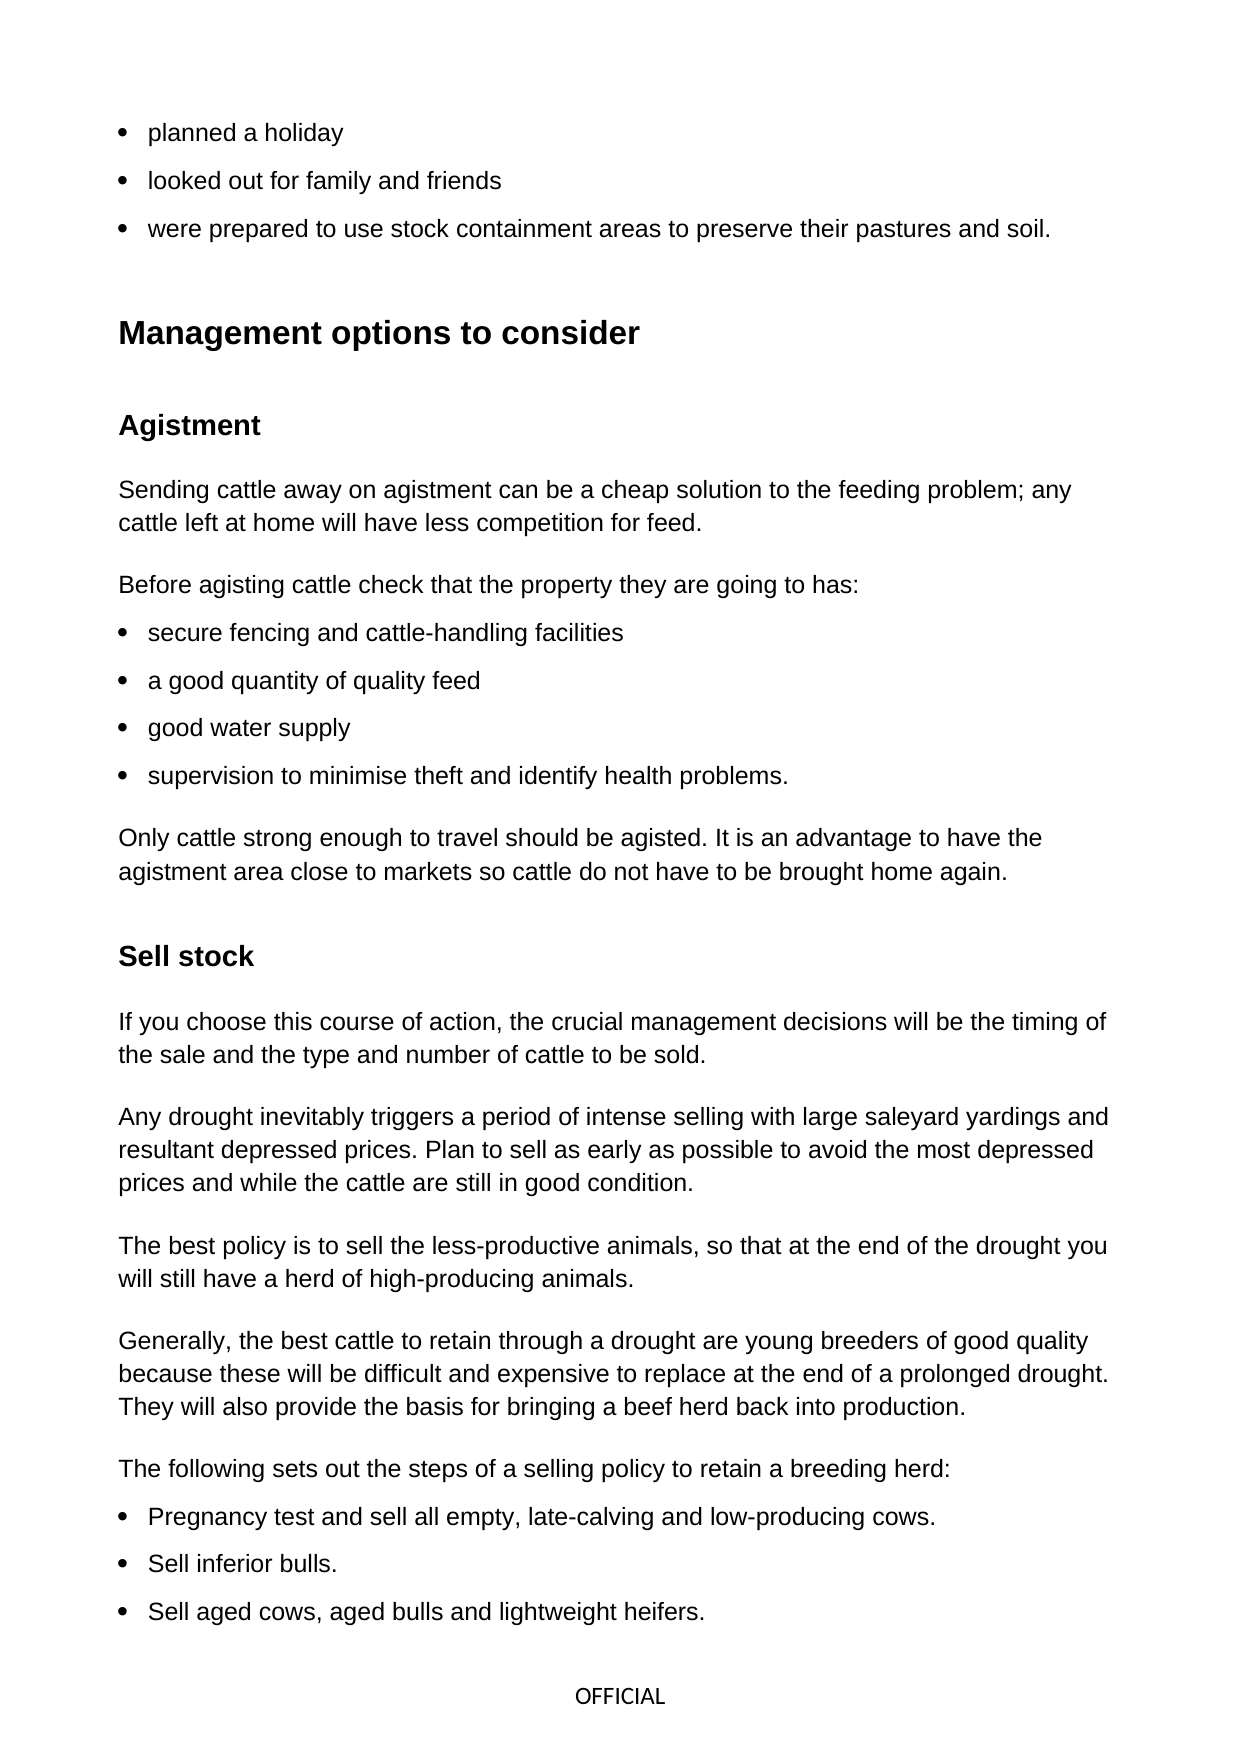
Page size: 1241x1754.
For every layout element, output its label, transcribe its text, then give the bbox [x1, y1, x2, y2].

text secure fencing and cattle-handling facilities [118, 618, 1122, 647]
text a good quantity of quality feed [118, 666, 1122, 694]
text planned a holiday [118, 118, 1122, 147]
text supervision to minimise theft and identify health problems. [118, 761, 1122, 790]
text If you choose this course of action, the crucial management decisions will be the timing of the sale and the type and number of cattle to be sold. [118, 1007, 1122, 1069]
text good water supply [118, 713, 1122, 742]
text Any drought inevitably triggers a period of intense selling with large saleyard yardings and resultant depressed prices. Plan to sell as early as possible to avoid the most depressed prices and while the cattle are still in good condition. [118, 1102, 1122, 1197]
text The following sets out the steps of a selling policy to retain a breeding herd: [118, 1454, 1122, 1483]
subtitle Management options to consider [118, 313, 1122, 352]
text Sending cattle away on agistment can be a cheap solution to the feeding problem; any cattle left at home will have less competition for feed. [118, 475, 1122, 537]
text Pregnancy test and sell all empty, late-calving and low-producing cows. [118, 1502, 1122, 1531]
subtitle Agistment [118, 407, 1122, 441]
subtitle Sell stock [118, 939, 1122, 973]
text looked out for family and friends [118, 166, 1122, 195]
text The best policy is to sell the less-productive animals, so that at the end of the drought you will still have a herd of high-producing animals. [118, 1231, 1122, 1292]
text Only cattle strong enough to travel should be agisted. It is an advantage to have the agistment area close to markets so cattle do not have to be brought home again. [118, 823, 1122, 885]
text Generally, the best cattle to retain through a drought are young breeders of good quality because these will be difficult and expensive to replace at the end of a prolonged drought. They will also provide the basis for bringing a beef herd back into production. [118, 1326, 1122, 1421]
text Sell aged cows, aged bulls and lightweight heifers. [118, 1597, 1122, 1626]
text Before agisting cattle check that the property they are going to has: [118, 570, 1122, 599]
text Sell inferior bulls. [118, 1549, 1122, 1578]
text were prepared to use stock containment areas to preserve their pastures and soil. [118, 213, 1122, 242]
